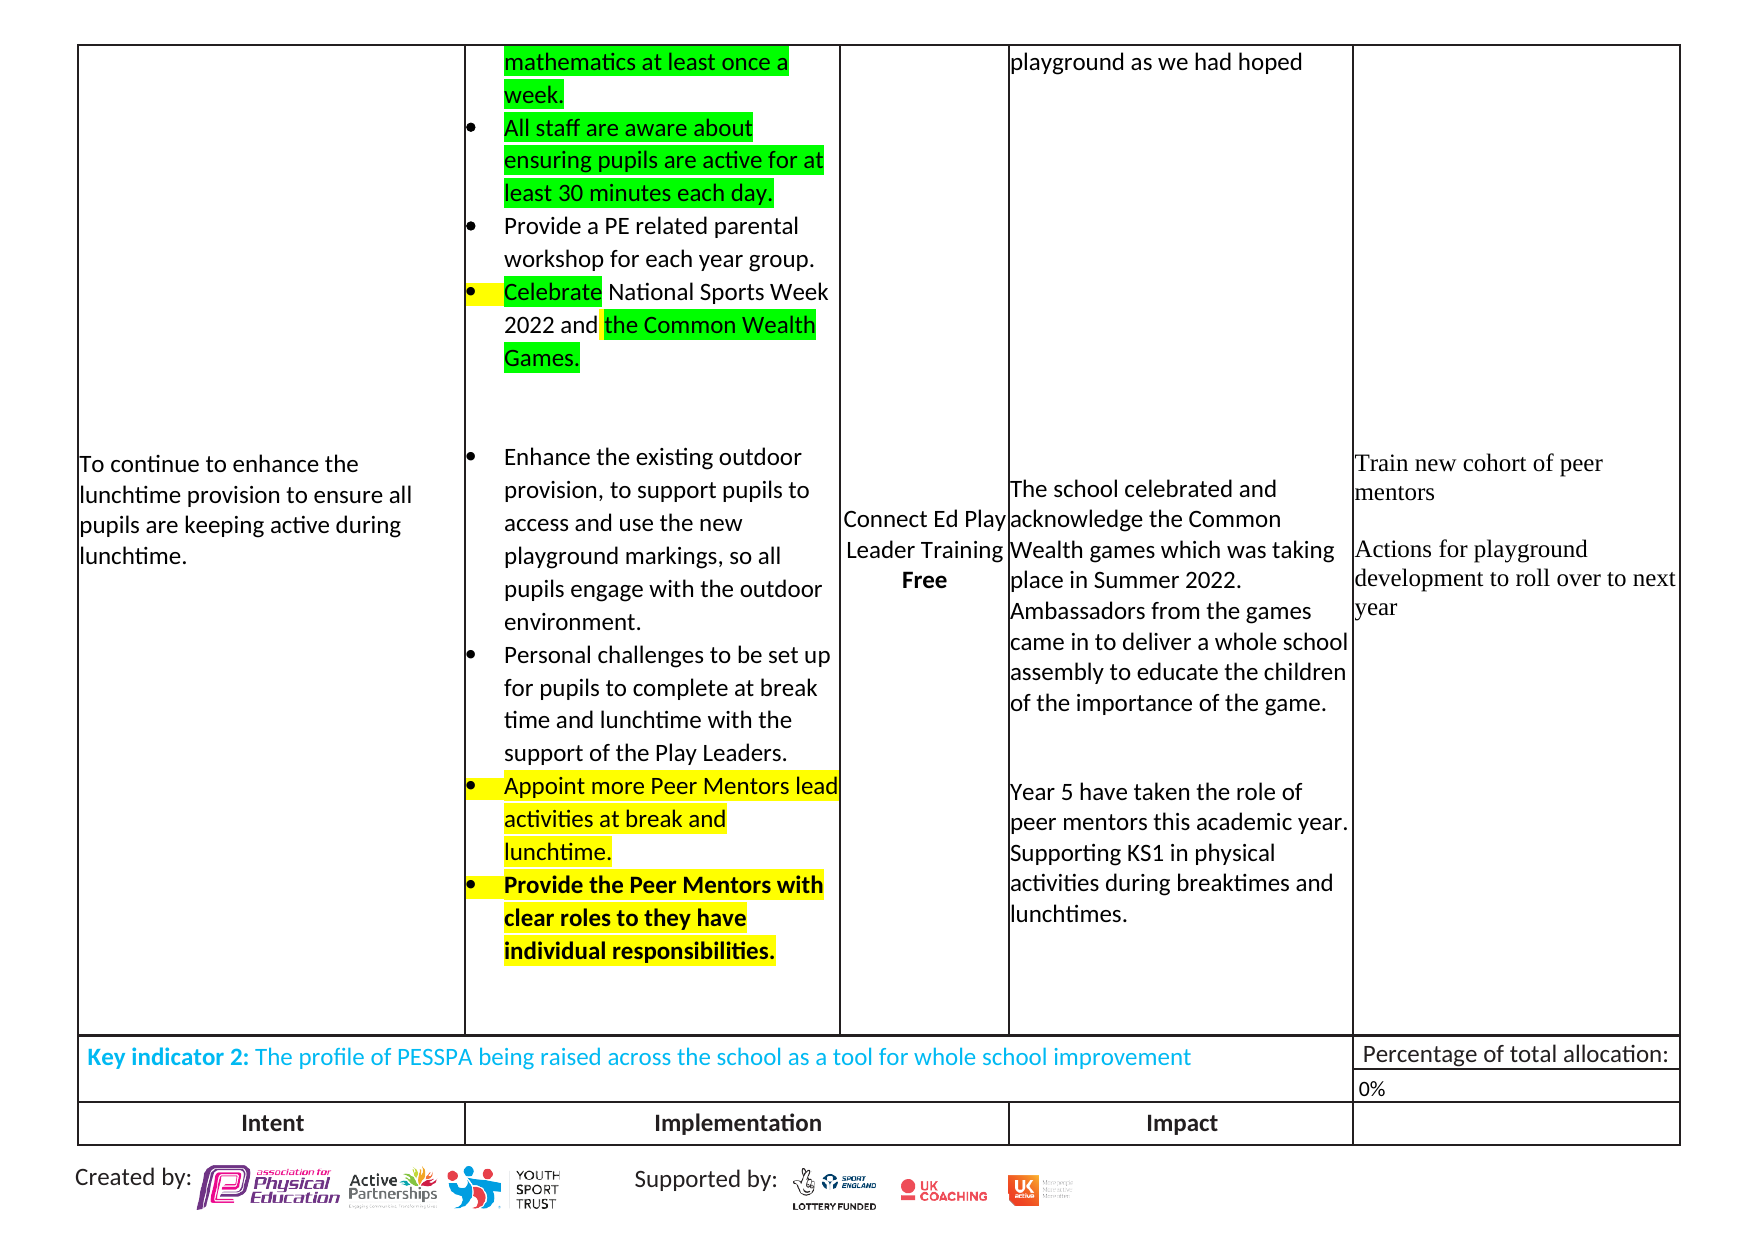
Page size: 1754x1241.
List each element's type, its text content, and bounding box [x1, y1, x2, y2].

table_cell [79, 46, 464, 1034]
table_cell Intent [79, 1103, 464, 1143]
table_cell Percentage of total allocation: [1354, 1037, 1679, 1068]
table_cell Implementation [466, 1103, 1008, 1143]
table_cell Key indicator 2: The profile of PESSPA being raised across the school as a tool for whole school improvement [79, 1037, 1352, 1101]
table_cell Impact [1010, 1103, 1352, 1143]
picture [196, 1165, 560, 1210]
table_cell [1010, 46, 1352, 1034]
table_cell [1354, 1103, 1679, 1143]
picture [920, 1181, 987, 1201]
picture [1008, 1174, 1073, 1206]
picture [793, 1168, 876, 1210]
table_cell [841, 46, 1008, 1034]
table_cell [1354, 46, 1679, 1034]
table_cell 0% [1354, 1070, 1679, 1101]
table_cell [466, 46, 839, 778]
